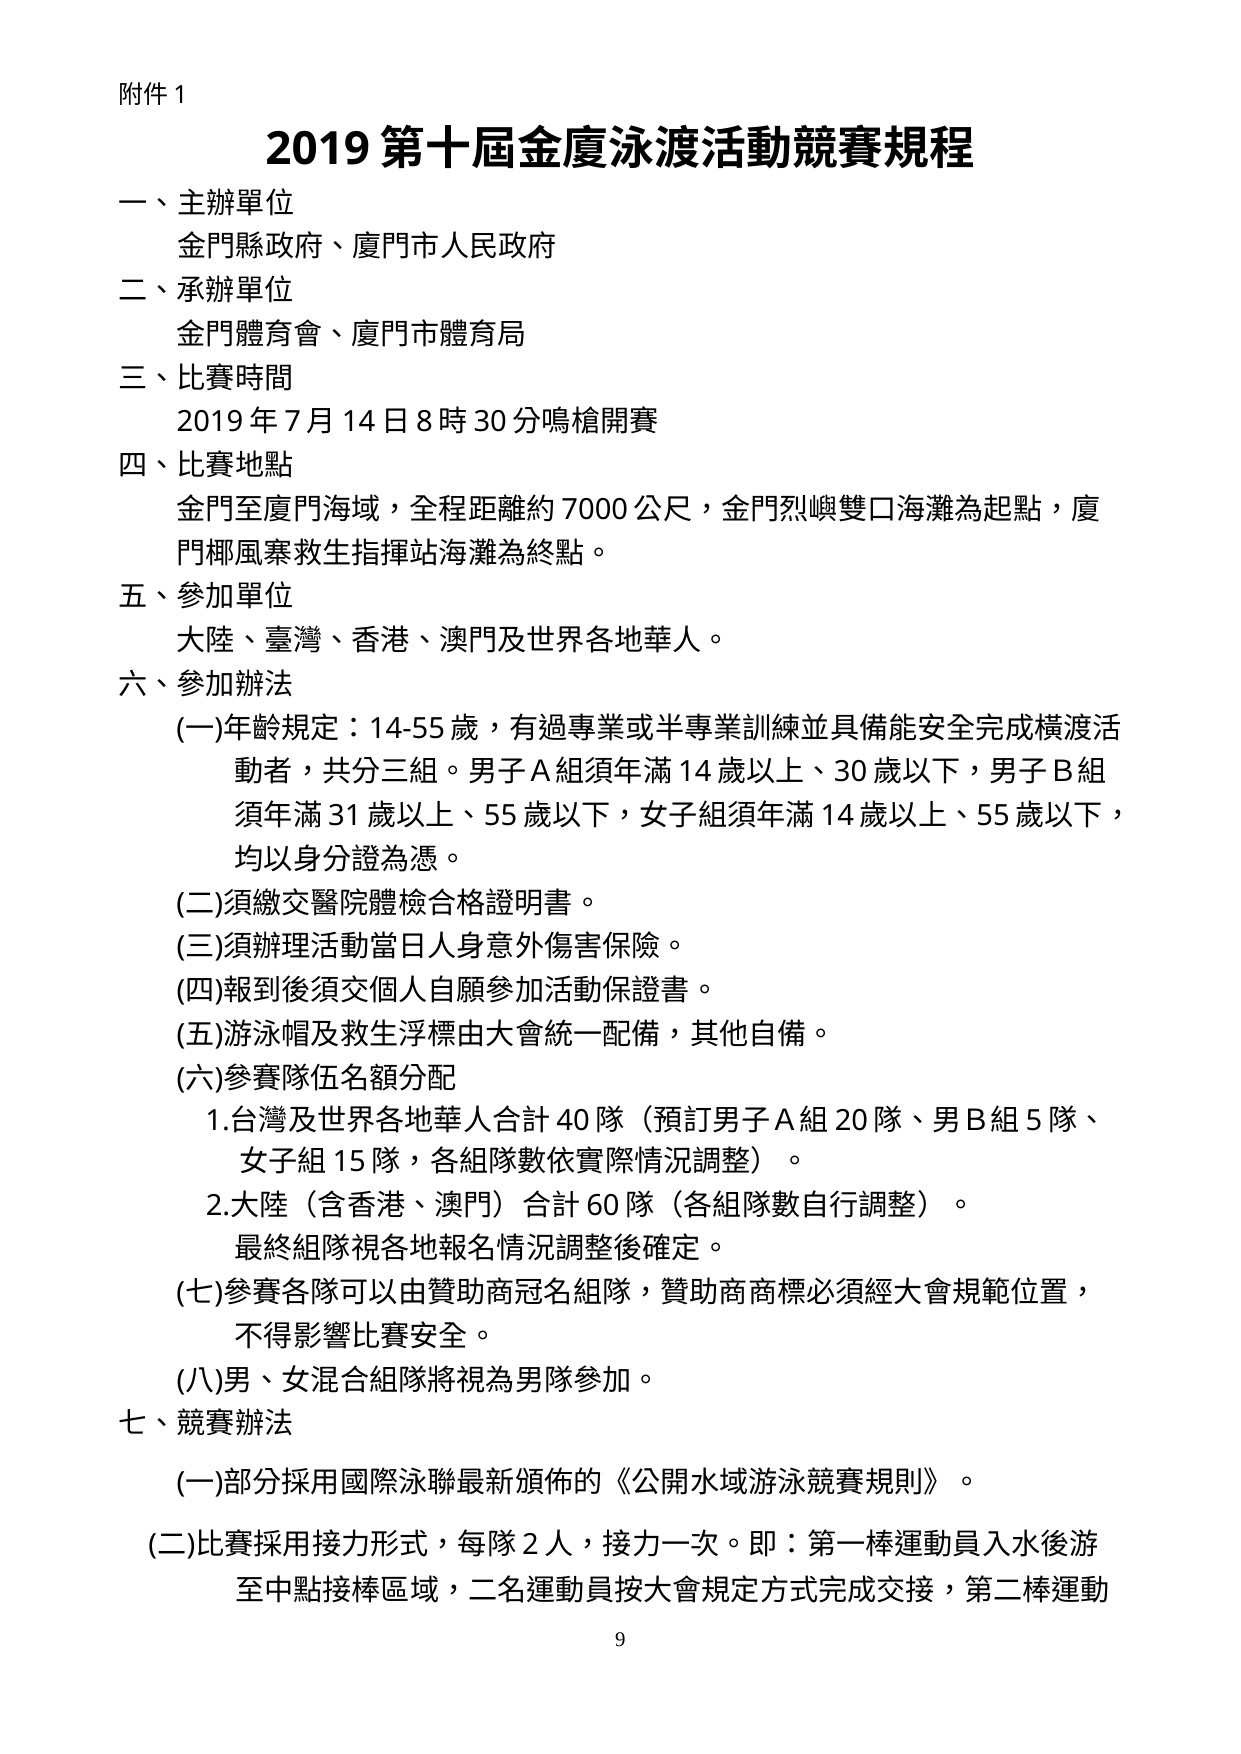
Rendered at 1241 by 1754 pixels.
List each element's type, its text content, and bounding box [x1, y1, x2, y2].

list 金門縣政府、廈門市人民政府 [177, 222, 1122, 266]
text (二)須繳交醫院體檢合格證明書。 [176, 878, 1122, 922]
text (三)須辦理活動當日人身意外傷害保險。 [118, 922, 1122, 966]
text 2.大陸（含香港、澳門）合計60隊（各組隊數自行調整）。 [118, 1180, 1122, 1224]
text 二、承辦單位 [118, 266, 1122, 309]
text 附件1 [118, 74, 1122, 112]
text 金門至廈門海域，全程距離約7000公尺，金門烈嶼雙口海灘為起點，廈門椰風寨救生指揮站海灘為終點。 [176, 484, 1122, 572]
text 最終組隊視各地報名情況調整後確定。 [234, 1224, 1122, 1268]
text (四)報到後須交個人自願參加活動保證書。 [118, 966, 1122, 1009]
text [118, 1518, 1122, 1609]
list 主辦單位 [118, 178, 1122, 222]
text 五、參加單位 [118, 572, 1122, 616]
text 金門體育會、廈門市體育局 [118, 309, 1122, 353]
text 2019年7月14日8時30分鳴槍開賽 [118, 397, 1122, 441]
text 三、比賽時間 [118, 353, 1122, 397]
text 1.台灣及世界各地華人合計40隊（預訂男子Ａ組20隊、男Ｂ組5隊、女子組15隊，各組隊數依實際情況調整）。 [205, 1097, 1122, 1180]
text 大陸、臺灣、香港、澳門及世界各地華人。 [118, 616, 1122, 659]
text 七、競賽辦法 [118, 1399, 1122, 1443]
text 四、比賽地點 [118, 441, 1122, 484]
text (七)參賽各隊可以由贊助商冠名組隊，贊助商商標必須經大會規範位置，不得影響比賽安全。 [176, 1268, 1122, 1355]
text 六、參加辦法 [118, 659, 1122, 703]
text (五)游泳帽及救生浮標由大會統一配備，其他自備。 [118, 1009, 1122, 1053]
text (一)部分採用國際泳聯最新頒佈的《公開水域游泳競賽規則》。 [118, 1443, 1122, 1518]
text (八)男、女混合組隊將視為男隊參加。 [118, 1355, 1122, 1399]
text 2019第十屆金廈泳渡活動競賽規程 [118, 112, 1122, 178]
text (六)參賽隊伍名額分配 [118, 1053, 1122, 1097]
text (一)年齡規定：14-55歲，有過專業或半專業訓練並具備能安全完成橫渡活動者，共分三組。男子Ａ組須年滿14歲以上、30歲以下，男子Ｂ組須年滿31歲以上、55歲以下，女子組須年滿14歲以上、55歲以下，均以身分證為憑。 [176, 703, 1122, 878]
